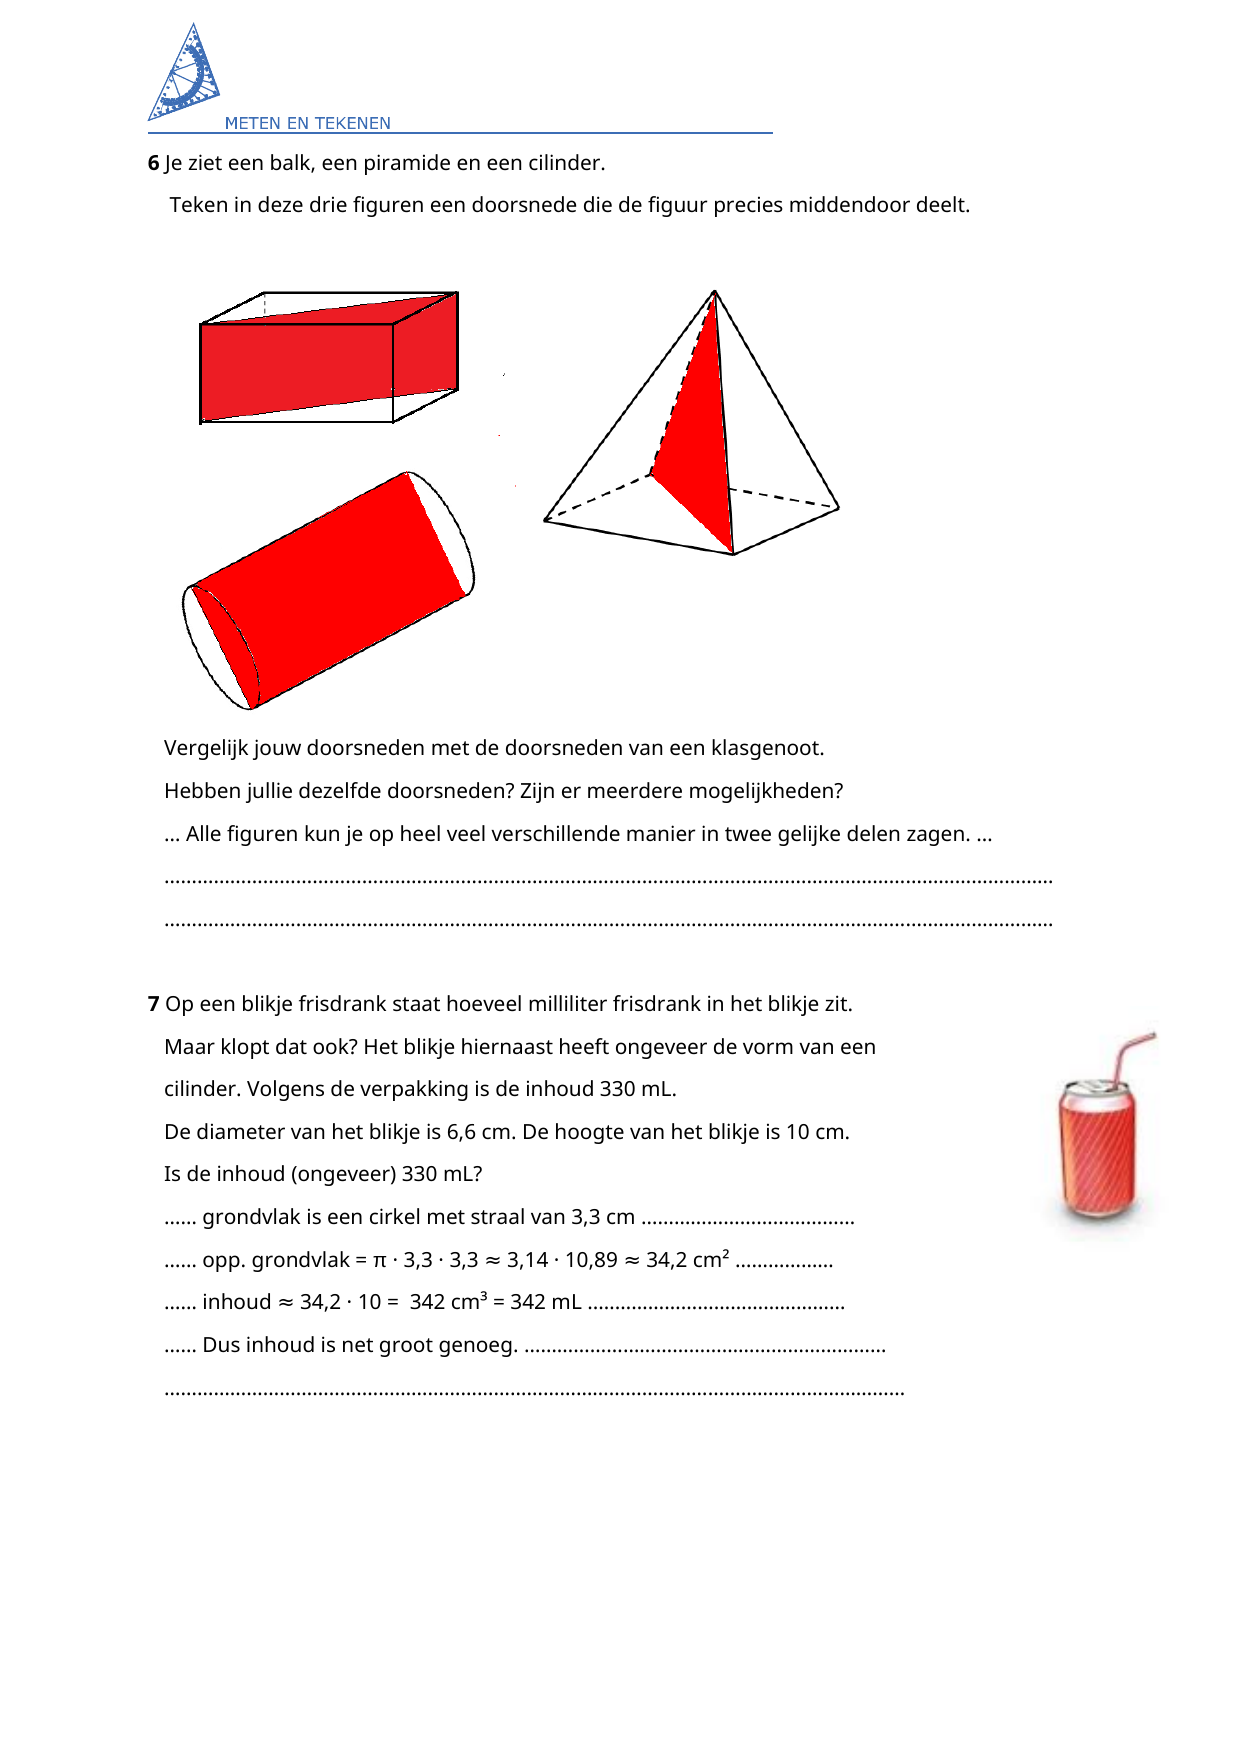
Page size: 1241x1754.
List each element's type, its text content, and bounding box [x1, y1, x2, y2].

text Maar klopt dat ook? Het blikje hiernaast heeft ongeveer de vorm van een [148, 1032, 1093, 1060]
text ……………………………………………………………………………………………………………………… [148, 1373, 1093, 1401]
text …… inhoud ≈ 34,2 · 10 = 342 cm³ = 342 mL ..……………………………………… [148, 1287, 1093, 1316]
picture [147, 275, 850, 720]
text …… opp. grondvlak = π · 3,3 · 3,3 ≈ 3,14 · 10,89 ≈ 34,2 cm² ……………… [148, 1245, 1093, 1273]
text 7 Op een blikje frisdrank staat hoeveel milliliter frisdrank in het blikje zit. [148, 989, 1093, 1018]
text … Alle figuren kun je op heel veel verschillende manier in twee gelijke delen zagen. … [148, 819, 1093, 847]
text cilinder. Volgens de verpakking is de inhoud 330 mL. [148, 1074, 1093, 1103]
text ……………………………………………………………………………………………………………………………………………… [148, 861, 1093, 890]
picture [982, 1006, 1218, 1253]
text ……………………………………………………………………………………………………………………………………………… [148, 904, 1093, 932]
text Hebben jullie dezelfde doorsneden? Zijn er meerdere mogelijkheden? [148, 776, 1093, 804]
text De diameter van het blikje is 6,6 cm. De hoogte van het blikje is 10 cm. [148, 1117, 1093, 1145]
text Is de inhoud (ongeveer) 330 mL? [148, 1159, 1093, 1188]
text …… grondvlak is een cirkel met straal van 3,3 cm ………………………………… [148, 1202, 1093, 1231]
text Teken in deze drie figuren een doorsnede die de figuur precies middendoor deelt. [148, 190, 1093, 219]
text Vergelijk jouw doorsneden met de doorsneden van een klasgenoot. [148, 733, 1093, 762]
text 6 Je ziet een balk, een piramide en een cilinder. [148, 148, 1093, 176]
text …… Dus inhoud is net groot genoeg. ………………………………………………………… [148, 1330, 1093, 1358]
